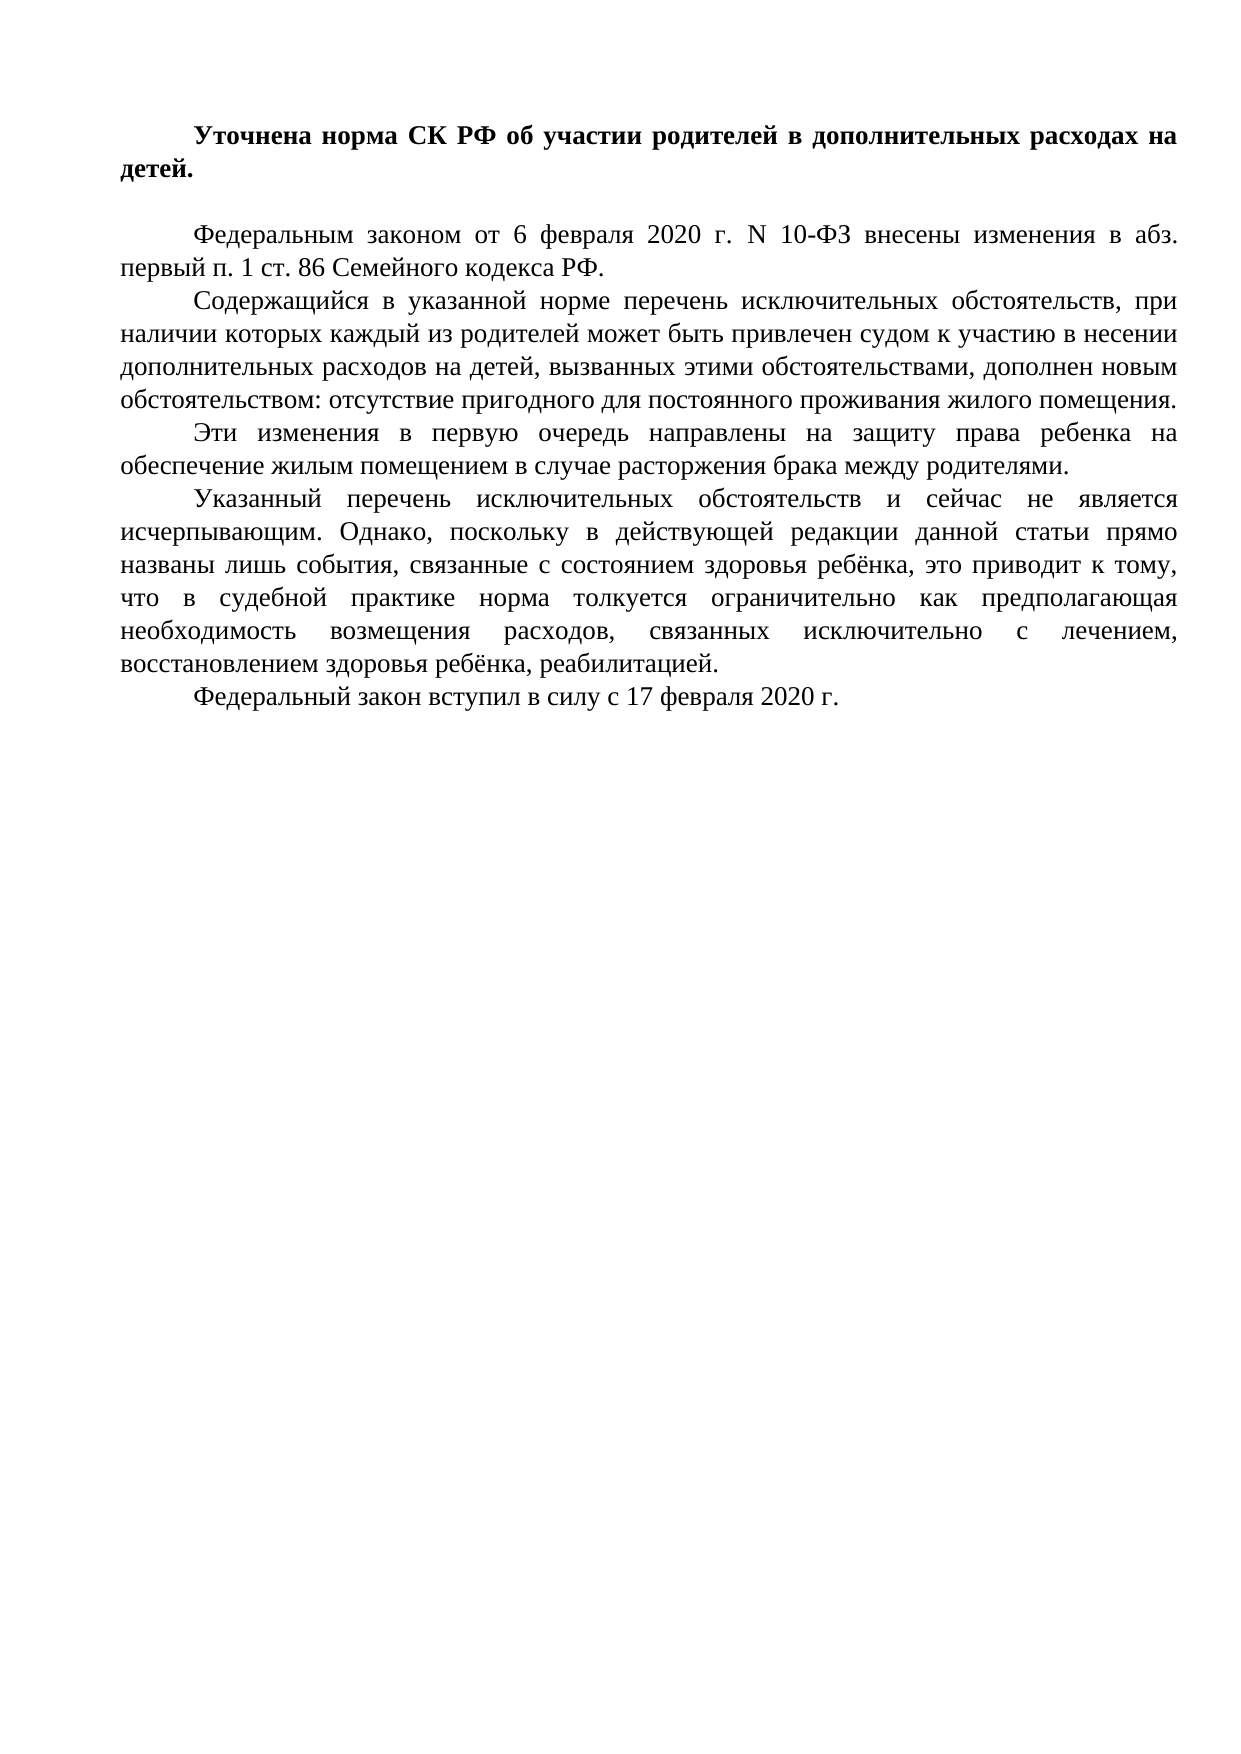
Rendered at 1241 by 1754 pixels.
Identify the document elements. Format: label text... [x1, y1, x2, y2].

text Эти изменения в первую очередь направлены на защиту права ребенка на обеспечение жилым помещением в случае расторжения брака между родителями. [120, 415, 1179, 481]
text Федеральным законом от 6 февраля 2020 г. N 10-ФЗ внесены изменения в абз. первый п. 1 ст. 86 Семейного кодекса РФ. [120, 217, 1179, 283]
text Уточнена норма СК РФ об участии родителей в дополнительных расходах на детей. [120, 118, 1179, 184]
text Указанный перечень исключительных обстоятельств и сейчас не является исчерпывающим. Однако, поскольку в действующей редакции данной статьи прямо названы лишь события, связанные с состоянием здоровья ребёнка, это приводит к тому, что в судебной практике норма толкуется ограничительно как предполагающая необходимость возмещения расходов, связанных исключительно с лечением, восстановлением здоровья ребёнка, реабилитацией. [120, 481, 1179, 679]
text Федеральный закон вступил в силу с 17 февраля 2020 г. [120, 679, 1181, 712]
text Содержащийся в указанной норме перечень исключительных обстоятельств, при наличии которых каждый из родителей может быть привлечен судом к участию в несении дополнительных расходов на детей, вызванных этими обстоятельствами, дополнен новым обстоятельством: отсутствие пригодного для постоянного проживания жилого помещения. [120, 283, 1179, 415]
